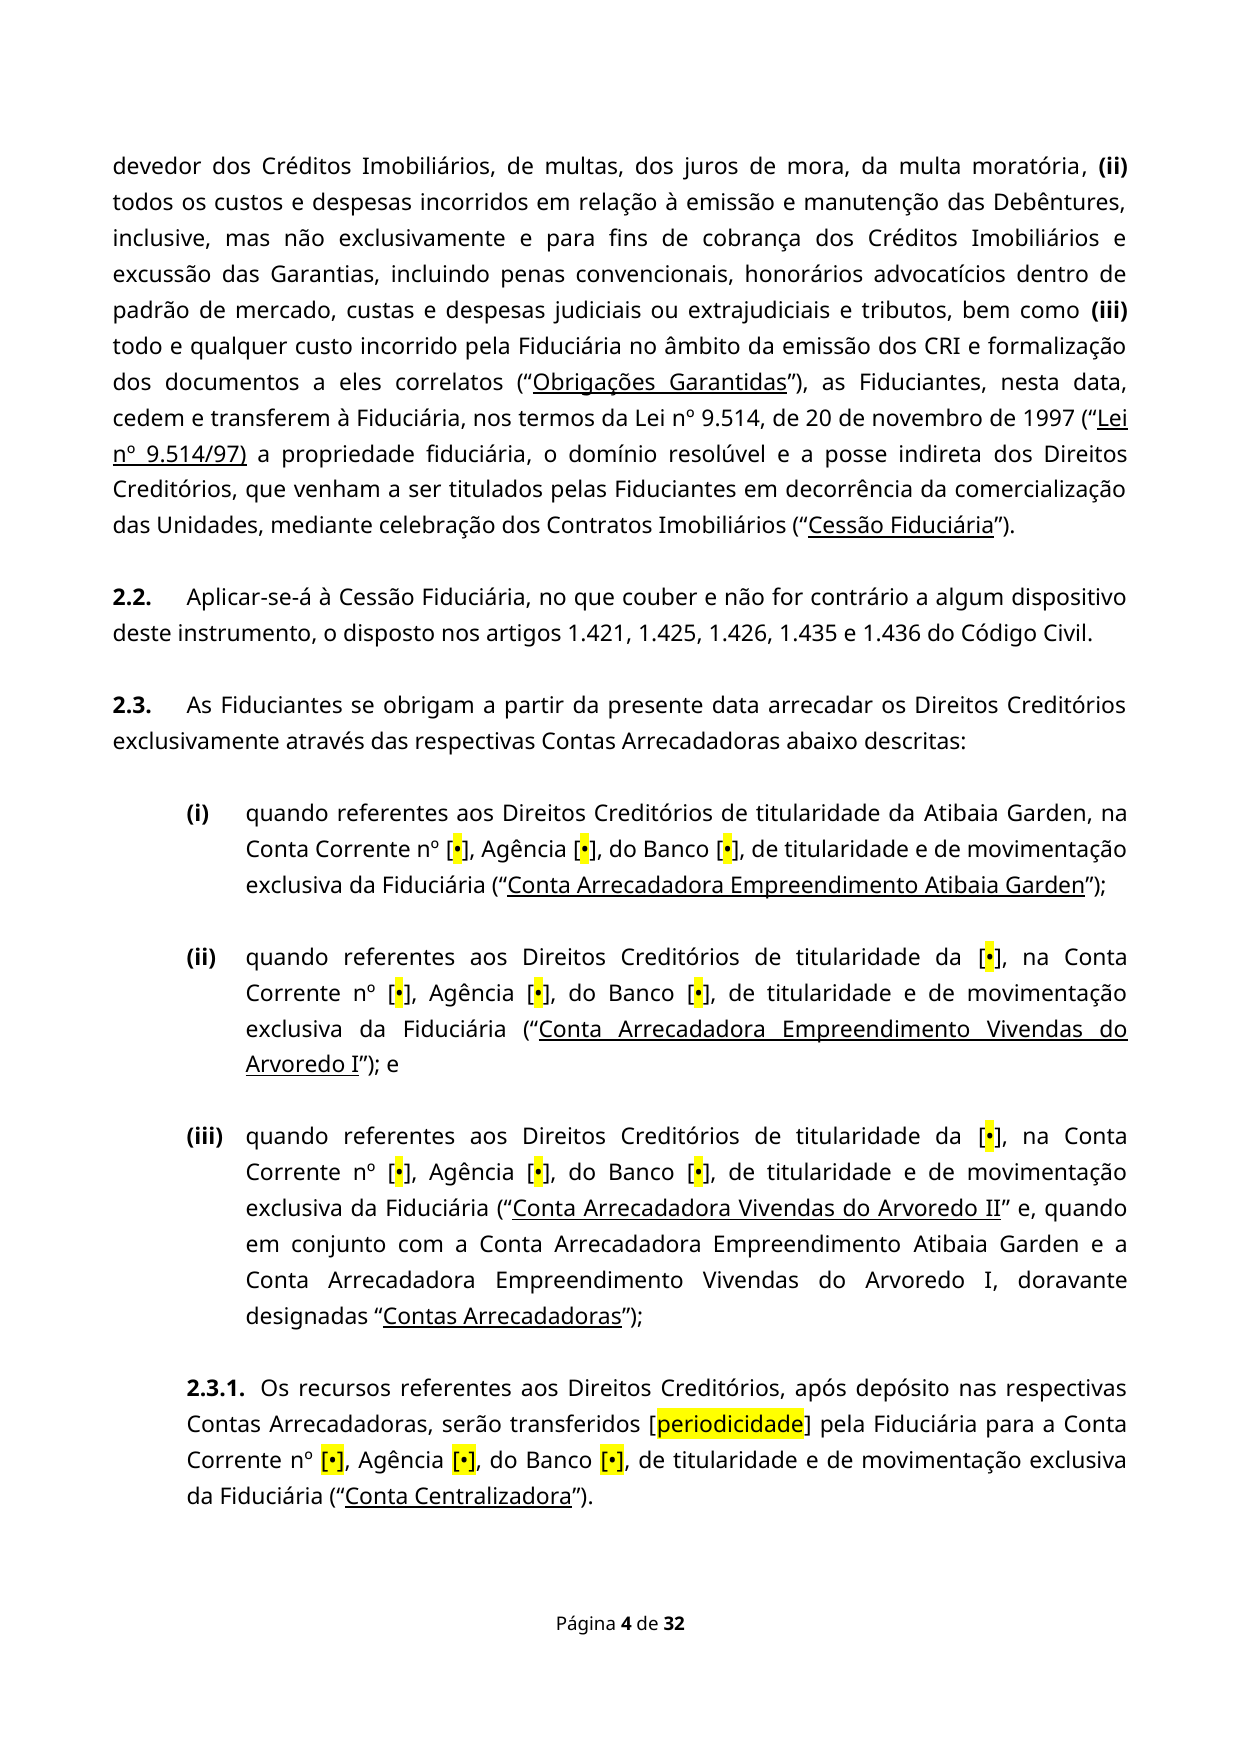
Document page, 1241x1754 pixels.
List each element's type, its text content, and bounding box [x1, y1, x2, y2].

list quando referentes aos Direitos Creditórios de titularidade da Atibaia Garden, na Conta Corrente nº [•], Agência [•], do Banco [•], de titularidade e de movimentação exclusiva da Fiduciária (“Conta Arrecadadora Empreendimento Atibaia Garden”); [186, 797, 1128, 900]
list Aplicar-se-á à Cessão Fiduciária, no que couber e não for contrário a algum dispositivo deste instrumento, o disposto nos artigos 1.421, 1.425, 1.426, 1.435 e 1.436 do Código Civil. [112, 581, 1128, 648]
list quando referentes aos Direitos Creditórios de titularidade da [•], na Conta Corrente nº [•], Agência [•], do Banco [•], de titularidade e de movimentação exclusiva da Fiduciária (“Conta Arrecadadora Empreendimento Vivendas do Arvoredo I”); e [186, 941, 1128, 1080]
list Os recursos referentes aos Direitos Creditórios, após depósito nas respectivas Contas Arrecadadoras, serão transferidos [periodicidade] pela Fiduciária para a Conta Corrente nº [•], Agência [•], do Banco [•], de titularidade e de movimentação exclusiva da Fiduciária (“Conta Centralizadora”). [186, 1372, 1128, 1511]
list As Fiduciantes se obrigam a partir da presente data arrecadar os Direitos Creditórios exclusivamente através das respectivas Contas Arrecadadoras abaixo descritas: [112, 689, 1128, 756]
list quando referentes aos Direitos Creditórios de titularidade da [•], na Conta Corrente nº [•], Agência [•], do Banco [•], de titularidade e de movimentação exclusiva da Fiduciária (“Conta Arrecadadora Vivendas do Arvoredo II” e, quando em conjunto com a Conta Arrecadadora Empreendimento Atibaia Garden e a Conta Arrecadadora Empreendimento Vivendas do Arvoredo I, doravante designadas “Contas Arrecadadoras”); [186, 1120, 1128, 1331]
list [112, 150, 1128, 541]
